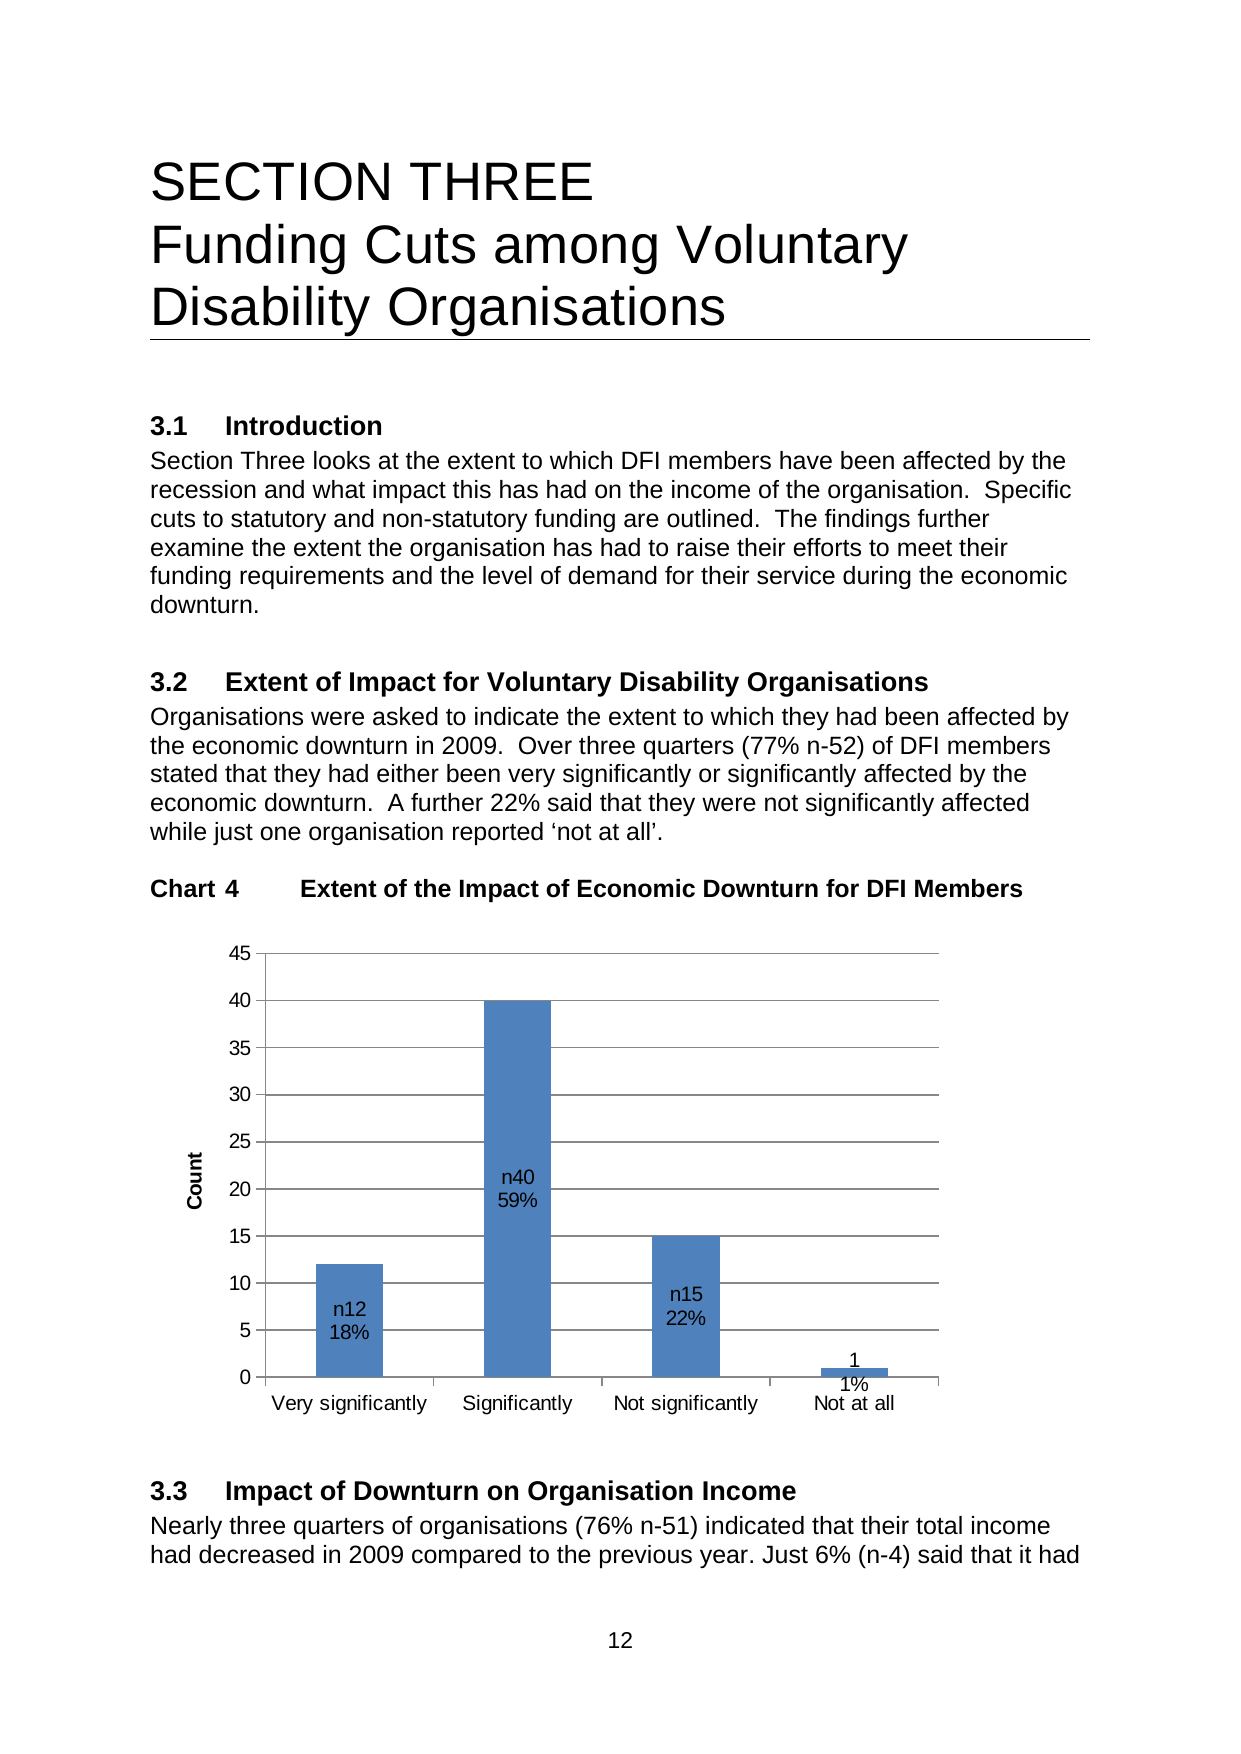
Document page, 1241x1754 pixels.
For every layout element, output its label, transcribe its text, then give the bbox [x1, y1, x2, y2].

text Section Three looks at the extent to which DFI members have been affected by the recession and what impact this has had on the income of the organisation. Specific cuts to statutory and non-statutory funding are outlined. The findings further examine the extent the organisation has had to raise their efforts to meet their funding requirements and the level of demand for their service during the economic downturn. [150, 446, 1090, 619]
text Organisations were asked to indicate the extent to which they had been affected by the economic downturn in 2009. Over three quarters (77% n-52) of DFI members stated that they had either been very significantly or significantly affected by the economic downturn. A further 22% said that they were not significantly affected while just one organisation reported ‘not at all’. [150, 702, 1090, 846]
title Funding Cuts among Voluntary Disability Organisations [150, 212, 1090, 339]
subtitle 3.2 Extent of Impact for Voluntary Disability Organisations [150, 666, 1090, 697]
subtitle 3.1 Introduction [150, 410, 1090, 442]
subtitle 3.3 Impact of Downturn on Organisation Income [150, 1475, 1090, 1506]
title SECTION THREE [150, 150, 1090, 212]
text Chart 4 Extent of the Impact of Economic Downturn for DFI Members [150, 874, 1090, 903]
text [150, 1511, 1090, 1568]
